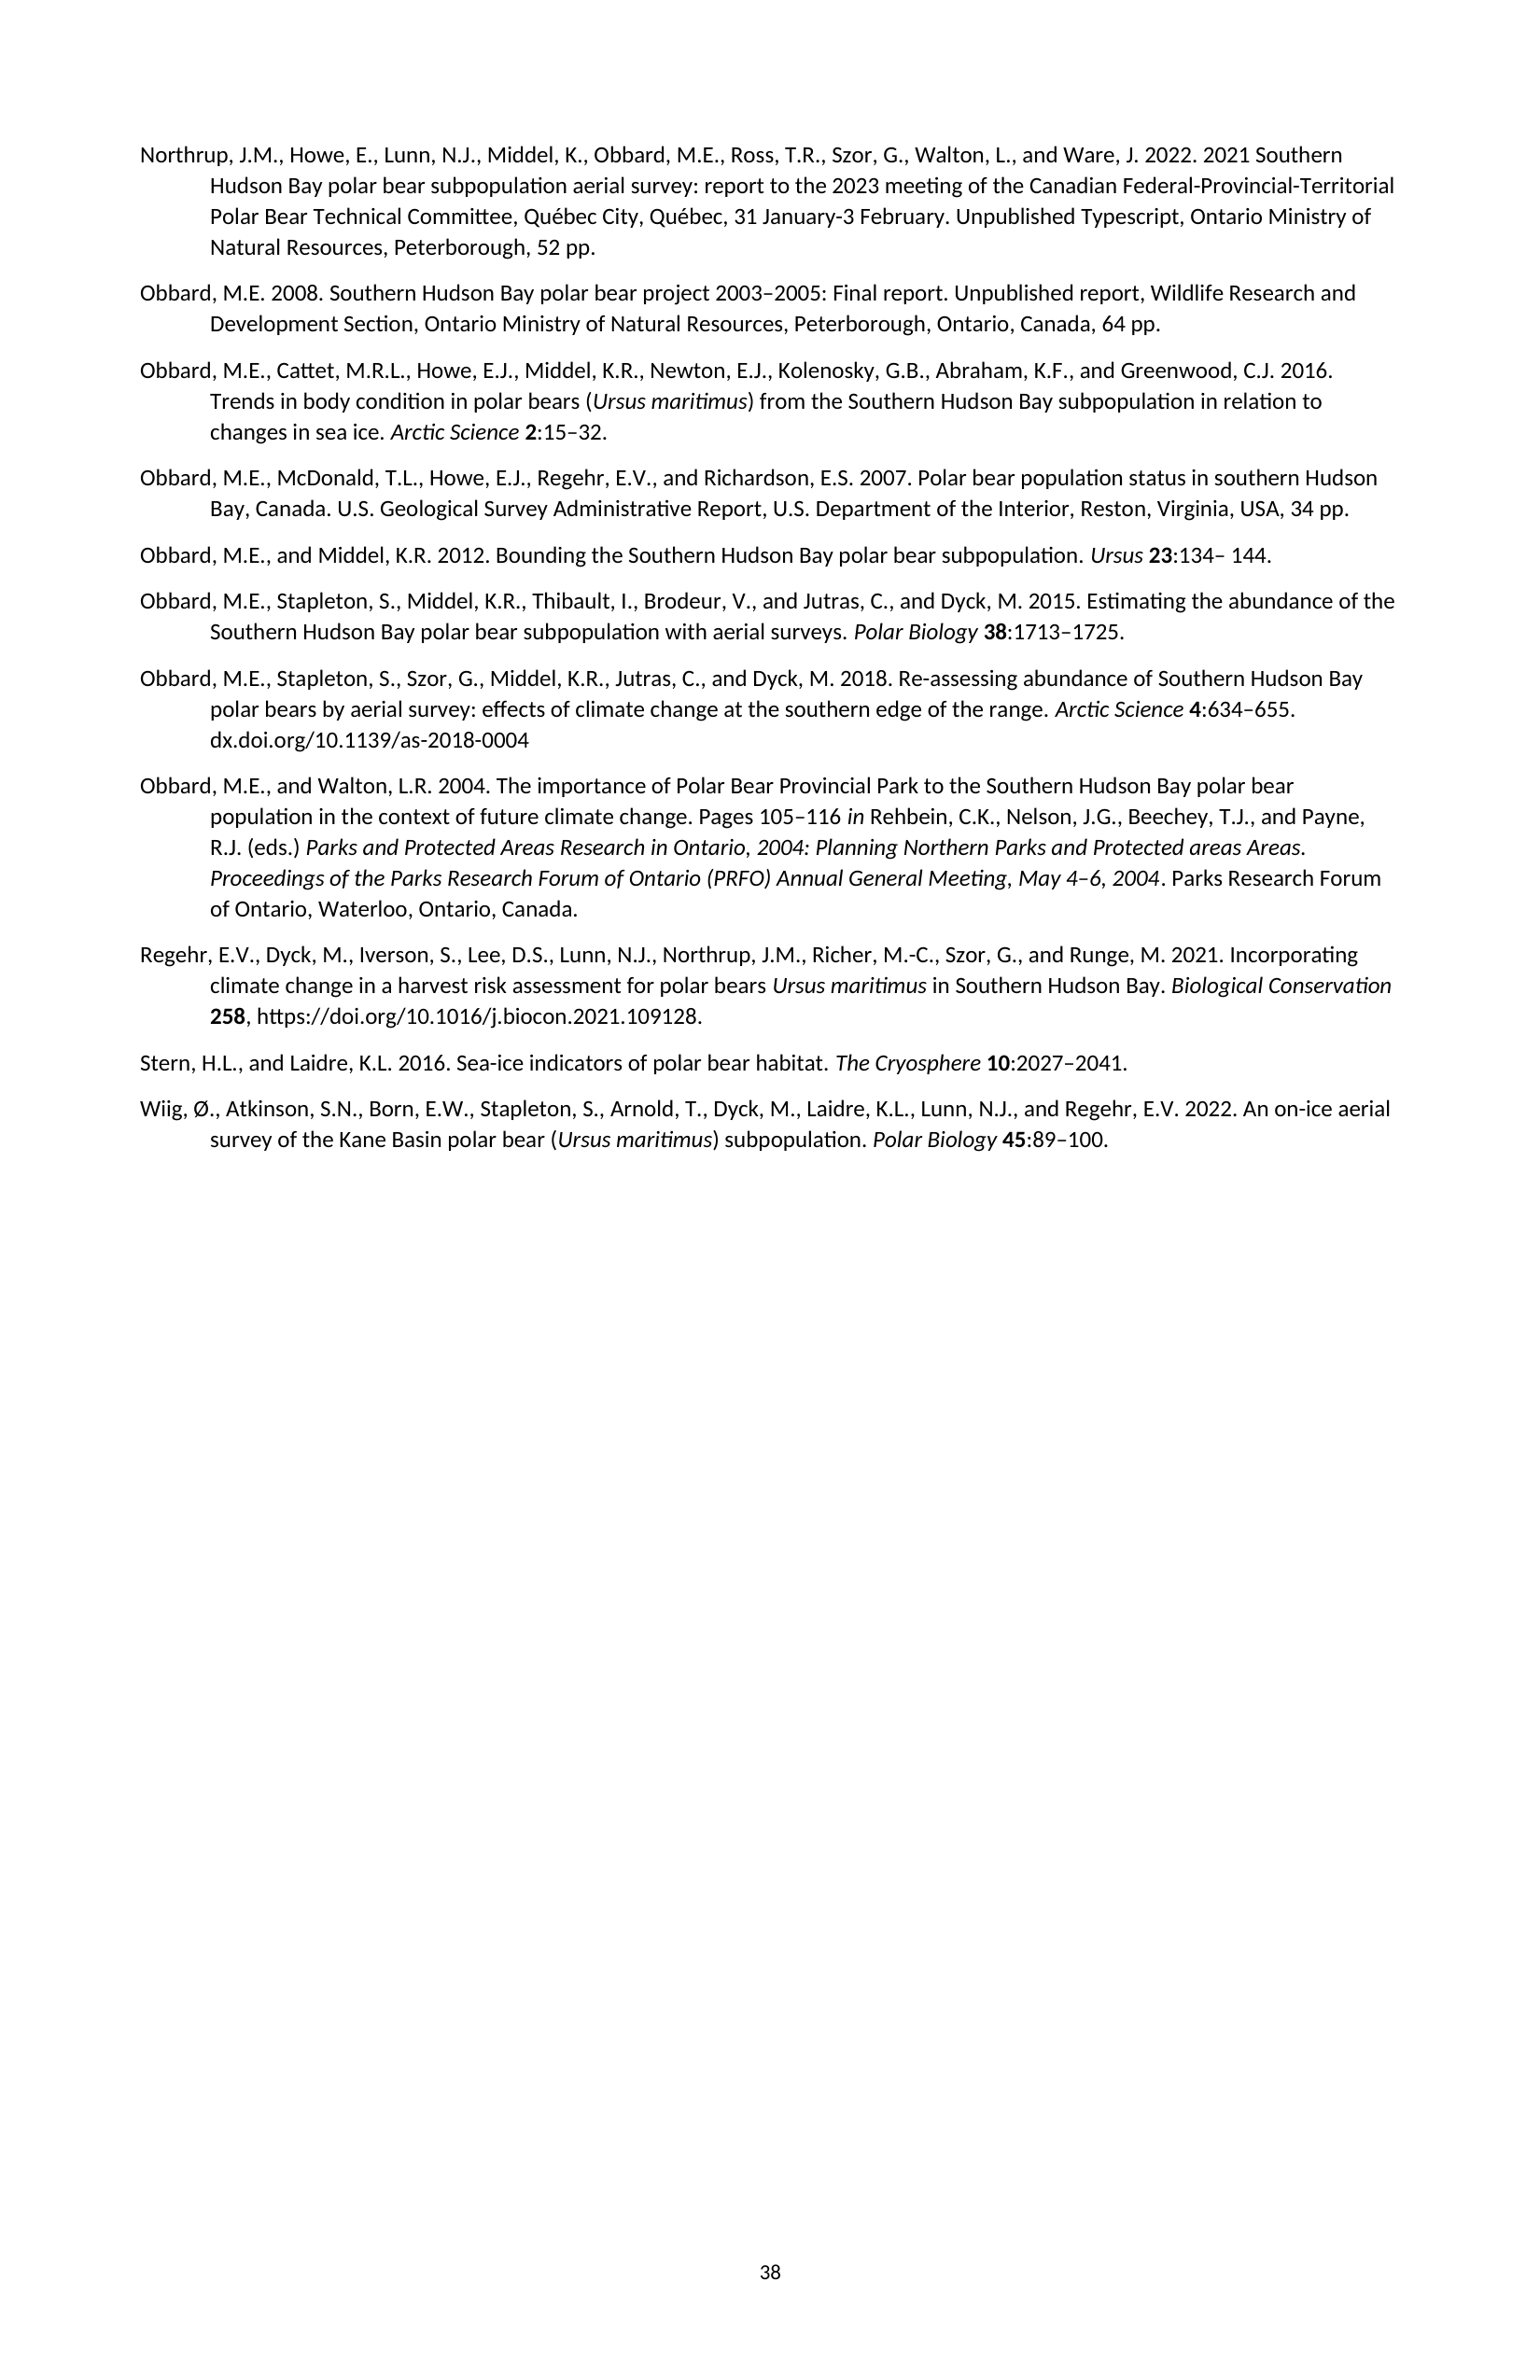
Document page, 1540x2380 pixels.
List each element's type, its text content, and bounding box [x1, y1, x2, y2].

text Obbard, M.E., Cattet, M.R.L., Howe, E.J., Middel, K.R., Newton, E.J., Kolenosky, G.B., Abraham, K.F., and Greenwood, C.J. 2016. Trends in body condition in polar bears (Ursus maritimus) from the Southern Hudson Bay subpopulation in relation to changes in sea ice. Arctic Science 2:15–32. [140, 356, 1400, 445]
text Obbard, M.E., Stapleton, S., Szor, G., Middel, K.R., Jutras, C., and Dyck, M. 2018. Re-assessing abundance of Southern Hudson Bay polar bears by aerial survey: effects of climate change at the southern edge of the range. Arctic Science 4:634–655. dx.doi.org/10.1139/as-2018-0004 [140, 664, 1400, 753]
text Obbard, M.E., and Walton, L.R. 2004. The importance of Polar Bear Provincial Park to the Southern Hudson Bay polar bear population in the context of future climate change. Pages 105–116 in Rehbein, C.K., Nelson, J.G., Beechey, T.J., and Payne, R.J. (eds.) Parks and Protected Areas Research in Ontario, 2004: Planning Northern Parks and Protected areas Areas. Proceedings of the Parks Research Forum of Ontario (PRFO) Annual General Meeting, May 4–6, 2004. Parks Research Forum of Ontario, Waterloo, Ontario, Canada. [140, 771, 1400, 922]
text Obbard, M.E., and Middel, K.R. 2012. Bounding the Southern Hudson Bay polar bear subpopulation. Ursus 23:134– 144. [140, 540, 1400, 568]
text Obbard, M.E. 2008. Southern Hudson Bay polar bear project 2003–2005: Final report. Unpublished report, Wildlife Research and Development Section, Ontario Ministry of Natural Resources, Peterborough, Ontario, Canada, 64 pp. [140, 278, 1400, 338]
text Obbard, M.E., McDonald, T.L., Howe, E.J., Regehr, E.V., and Richardson, E.S. 2007. Polar bear population status in southern Hudson Bay, Canada. U.S. Geological Survey Administrative Report, U.S. Department of the Interior, Reston, Virginia, USA, 34 pp. [140, 463, 1400, 523]
text Northrup, J.M., Howe, E., Lunn, N.J., Middel, K., Obbard, M.E., Ross, T.R., Szor, G., Walton, L., and Ware, J. 2022. 2021 Southern Hudson Bay polar bear subpopulation aerial survey: report to the 2023 meeting of the Canadian Federal-Provincial-Territorial Polar Bear Technical Committee, Québec City, Québec, 31 January-3 February. Unpublished Typescript, Ontario Ministry of Natural Resources, Peterborough, 52 pp. [140, 140, 1400, 260]
text Stern, H.L., and Laidre, K.L. 2016. Sea-ice indicators of polar bear habitat. The Cryosphere 10:2027–2041. [140, 1048, 1400, 1076]
text Obbard, M.E., Stapleton, S., Middel, K.R., Thibault, I., Brodeur, V., and Jutras, C., and Dyck, M. 2015. Estimating the abundance of the Southern Hudson Bay polar bear subpopulation with aerial surveys. Polar Biology 38:1713–1725. [140, 586, 1400, 646]
text Regehr, E.V., Dyck, M., Iverson, S., Lee, D.S., Lunn, N.J., Northrup, J.M., Richer, M.-C., Szor, G., and Runge, M. 2021. Incorporating climate change in a harvest risk assessment for polar bears Ursus maritimus in Southern Hudson Bay. Biological Conservation 258, https://doi.org/10.1016/j.biocon.2021.109128. [140, 940, 1400, 1030]
text Wiig, Ø., Atkinson, S.N., Born, E.W., Stapleton, S., Arnold, T., Dyck, M., Laidre, K.L., Lunn, N.J., and Regehr, E.V. 2022. An on-ice aerial survey of the Kane Basin polar bear (Ursus maritimus) subpopulation. Polar Biology 45:89–100. [140, 1094, 1400, 1154]
